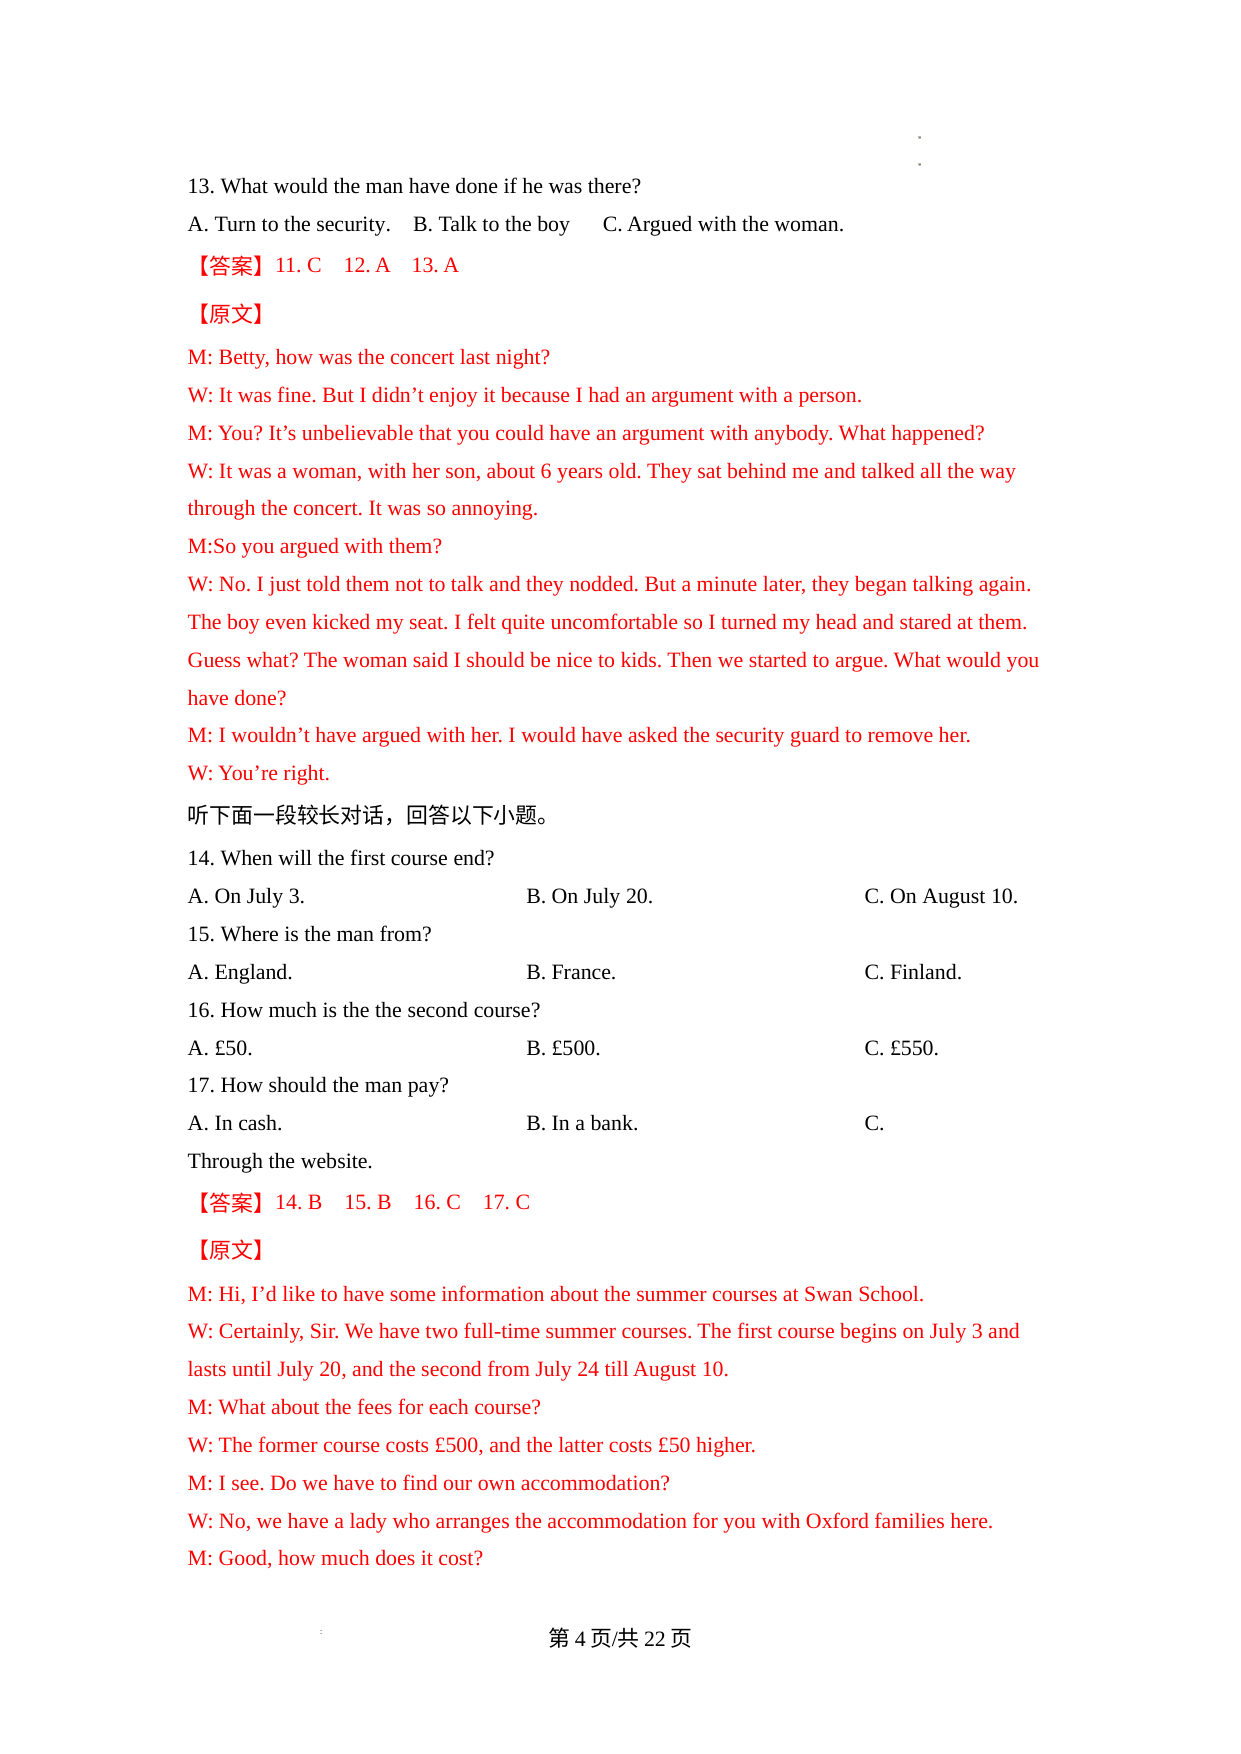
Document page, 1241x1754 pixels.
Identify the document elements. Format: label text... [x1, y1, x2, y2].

text 15. Where is the man from? [187, 921, 1053, 946]
text A. Turn to the security. B. Talk to the boy C. Argued with the woman. [187, 211, 1053, 237]
text 14. When will the first course end? [187, 845, 1053, 871]
text M: Hi, I’d like to have some information about the summer courses at Swan School. [187, 1281, 1053, 1306]
text A. £50. B. £500. C. £550. [187, 1034, 1053, 1060]
text 17. How should the man pay? [187, 1072, 1053, 1097]
text W: Certainly, Sir. We have two full-time summer courses. The first course begins on July 3 and lasts until July 20, and the second from July 24 till August 10. [187, 1318, 1053, 1382]
text M:So you argued with them? [187, 533, 1053, 558]
text W: The former course costs £500, and the latter costs £50 higher. [187, 1432, 1053, 1457]
text W: No. I just told them not to talk and they nodded. But a minute later, they began talking again. The boy even kicked my seat. I felt quite uncomfortable so I turned my head and stared at them. Guess what? The woman said I should be nice to kids. Then we started to argue. What would you have done? [187, 571, 1053, 710]
text 【原文】 [187, 1233, 1053, 1265]
text W: You’re right. [187, 760, 1053, 785]
text M: You? It’s unbelievable that you could have an argument with anybody. What happened? [187, 420, 1053, 445]
text 【答案】14. B 15. B 16. C 17. C [187, 1186, 1053, 1217]
text M: Good, how much does it cost? [187, 1545, 1053, 1571]
text W: It was a woman, with her son, about 6 years old. They sat behind me and talked all the way through the concert. It was so annoying. [187, 458, 1053, 521]
text A. In cash. B. In a bank. C. Through the website. [187, 1110, 1053, 1173]
text M: I see. Do we have to find our own accommodation? [187, 1470, 1053, 1495]
text W: It was fine. But I didn’t enjoy it because I had an argument with a person. [187, 382, 1053, 407]
text 听下面一段较长对话，回答以下小题。 [187, 798, 1053, 829]
text 【原文】 [187, 297, 1053, 328]
text 13. What would the man have done if he was there? [187, 173, 1053, 199]
text 【答案】11. C 12. A 13. A [187, 249, 1053, 281]
text M: What about the fees for each course? [187, 1394, 1053, 1419]
text M: I wouldn’t have argued with her. I would have asked the security guard to remove her. [187, 722, 1053, 747]
text A. On July 3. B. On July 20. C. On August 10. [187, 883, 1053, 908]
text A. England. B. France. C. Finland. [187, 959, 1053, 984]
text M: Betty, how was the concert last night? [187, 344, 1053, 369]
text 16. How much is the the second course? [187, 997, 1053, 1022]
text W: No, we have a lady who arranges the accommodation for you with Oxford families here. [187, 1508, 1053, 1533]
